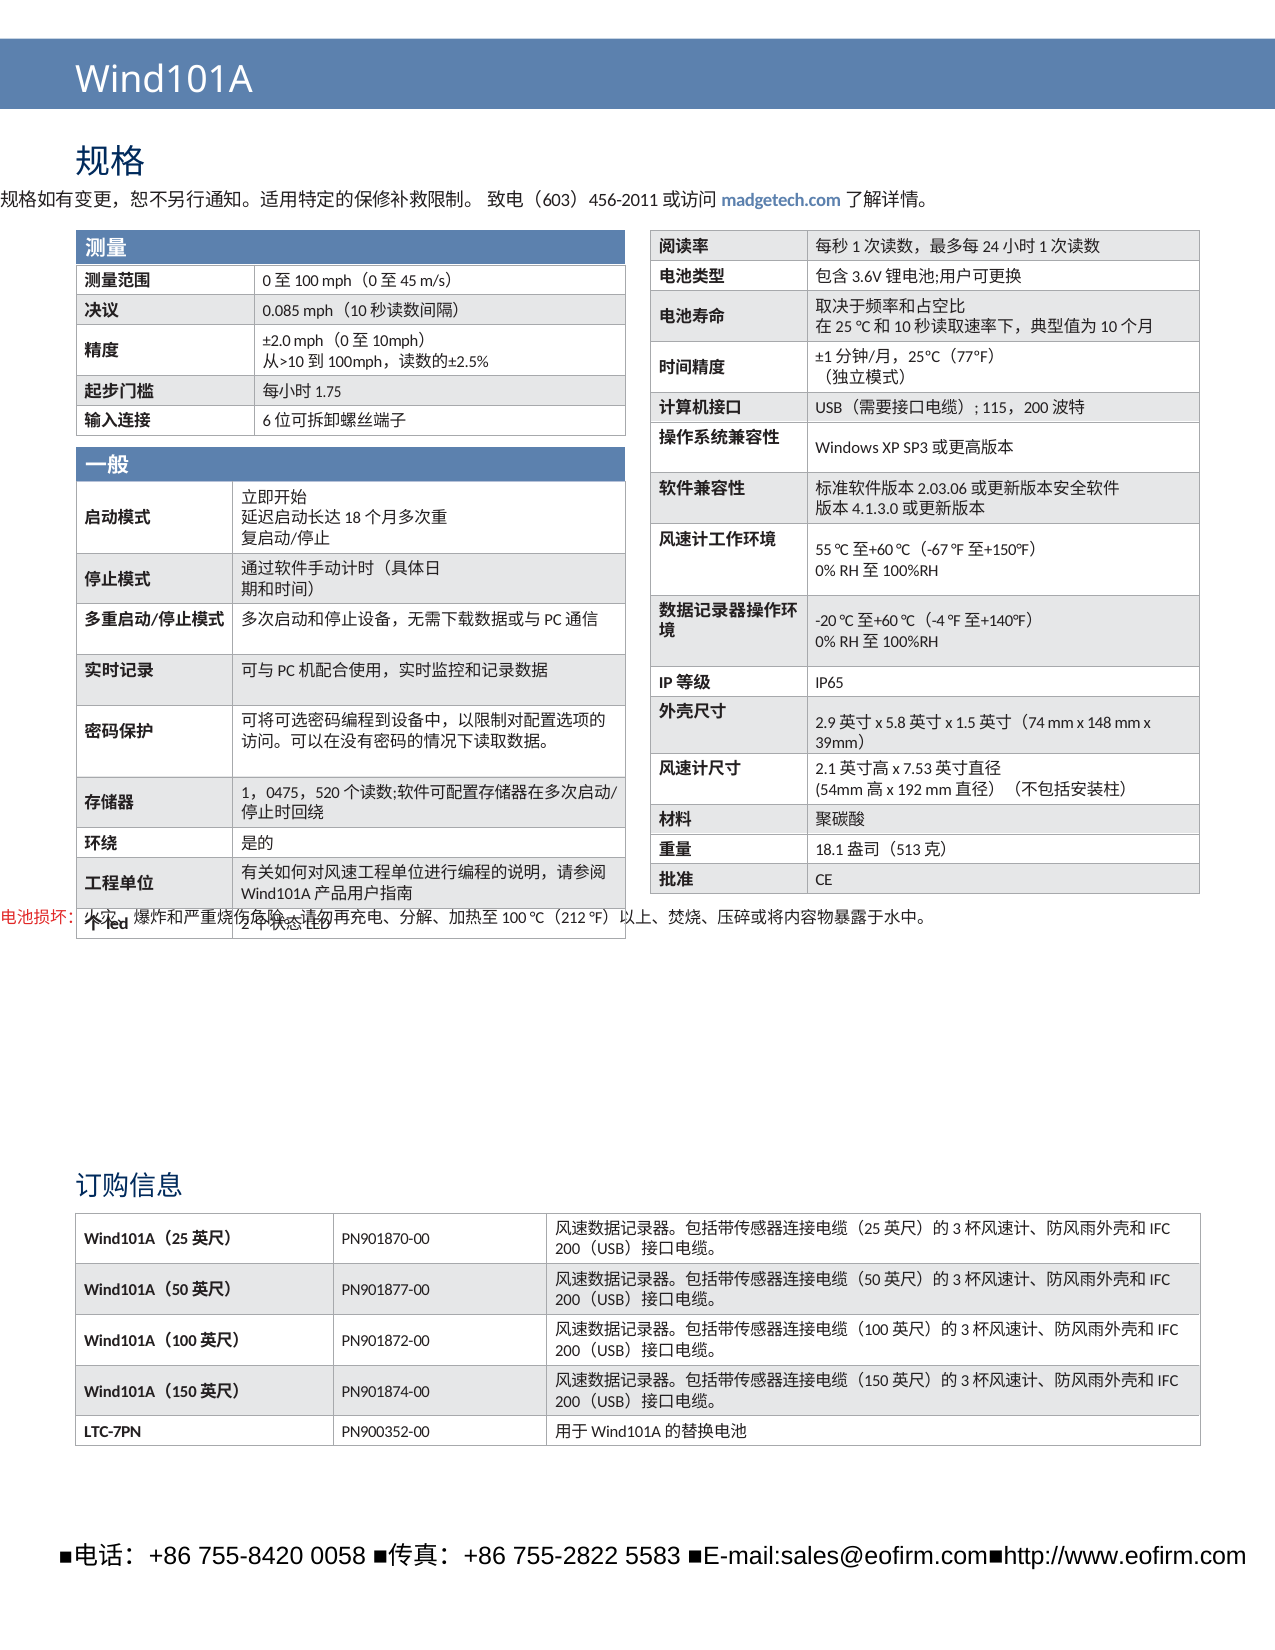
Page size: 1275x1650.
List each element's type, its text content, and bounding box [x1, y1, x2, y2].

table_header PN901870-00 [334, 1214, 546, 1263]
table_cell Wind101A（100英尺） [76, 1315, 333, 1364]
text 规格如有变更，恕不另行通知。适用特定的保修补救限制。 致电（603）456-2011或访问madgetech.com了解详情。 [0, 188, 1275, 211]
table_header Wind101A（25英尺） [76, 1214, 333, 1263]
list 电话：+86 755-8420 0058 ■传真：+86 755-2822 5583 ■E-mail:sales@eofirm.com■http://www.eofirm.com [58, 1540, 1275, 1571]
text 电池损坏：火灾、爆炸和严重烧伤危险。请勿再充电、分解、加热至100 °C（212 °F）以上、焚烧、压碎或将内容物暴露于水中。 [0, 238, 1232, 928]
table_cell PN901874-00 [334, 1366, 546, 1415]
table_cell Wind101A（150英尺） [76, 1366, 333, 1415]
text 规格 [76, 141, 1275, 182]
table_cell Wind101A（50英尺） [76, 1264, 333, 1314]
table_cell 用于Wind101A的替换电池 [547, 1415, 1200, 1445]
table_cell PN901877-00 [334, 1264, 546, 1314]
table_cell LTC-7PN [76, 1416, 333, 1445]
table_cell 风速数据记录器。包括带传感器连接电缆（100英尺）的3杯风速计、防风雨外壳和IFC 200（USB）接口电缆。 [547, 1314, 1200, 1364]
table_cell 风速数据记录器。包括带传感器连接电缆（50英尺）的3杯风速计、防风雨外壳和IFC 200（USB）接口电缆。 [547, 1263, 1200, 1314]
table_header 风速数据记录器。包括带传感器连接电缆（25英尺）的3杯风速计、防风雨外壳和IFC 200（USB）接口电缆。 [547, 1214, 1200, 1263]
table_cell PN900352-00 [334, 1416, 546, 1445]
subtitle 订购信息 [75, 1169, 1275, 1202]
table_cell PN901872-00 [334, 1315, 546, 1364]
table_cell 风速数据记录器。包括带传感器连接电缆（150英尺）的3杯风速计、防风雨外壳和IFC 200（USB）接口电缆。 [547, 1365, 1200, 1415]
